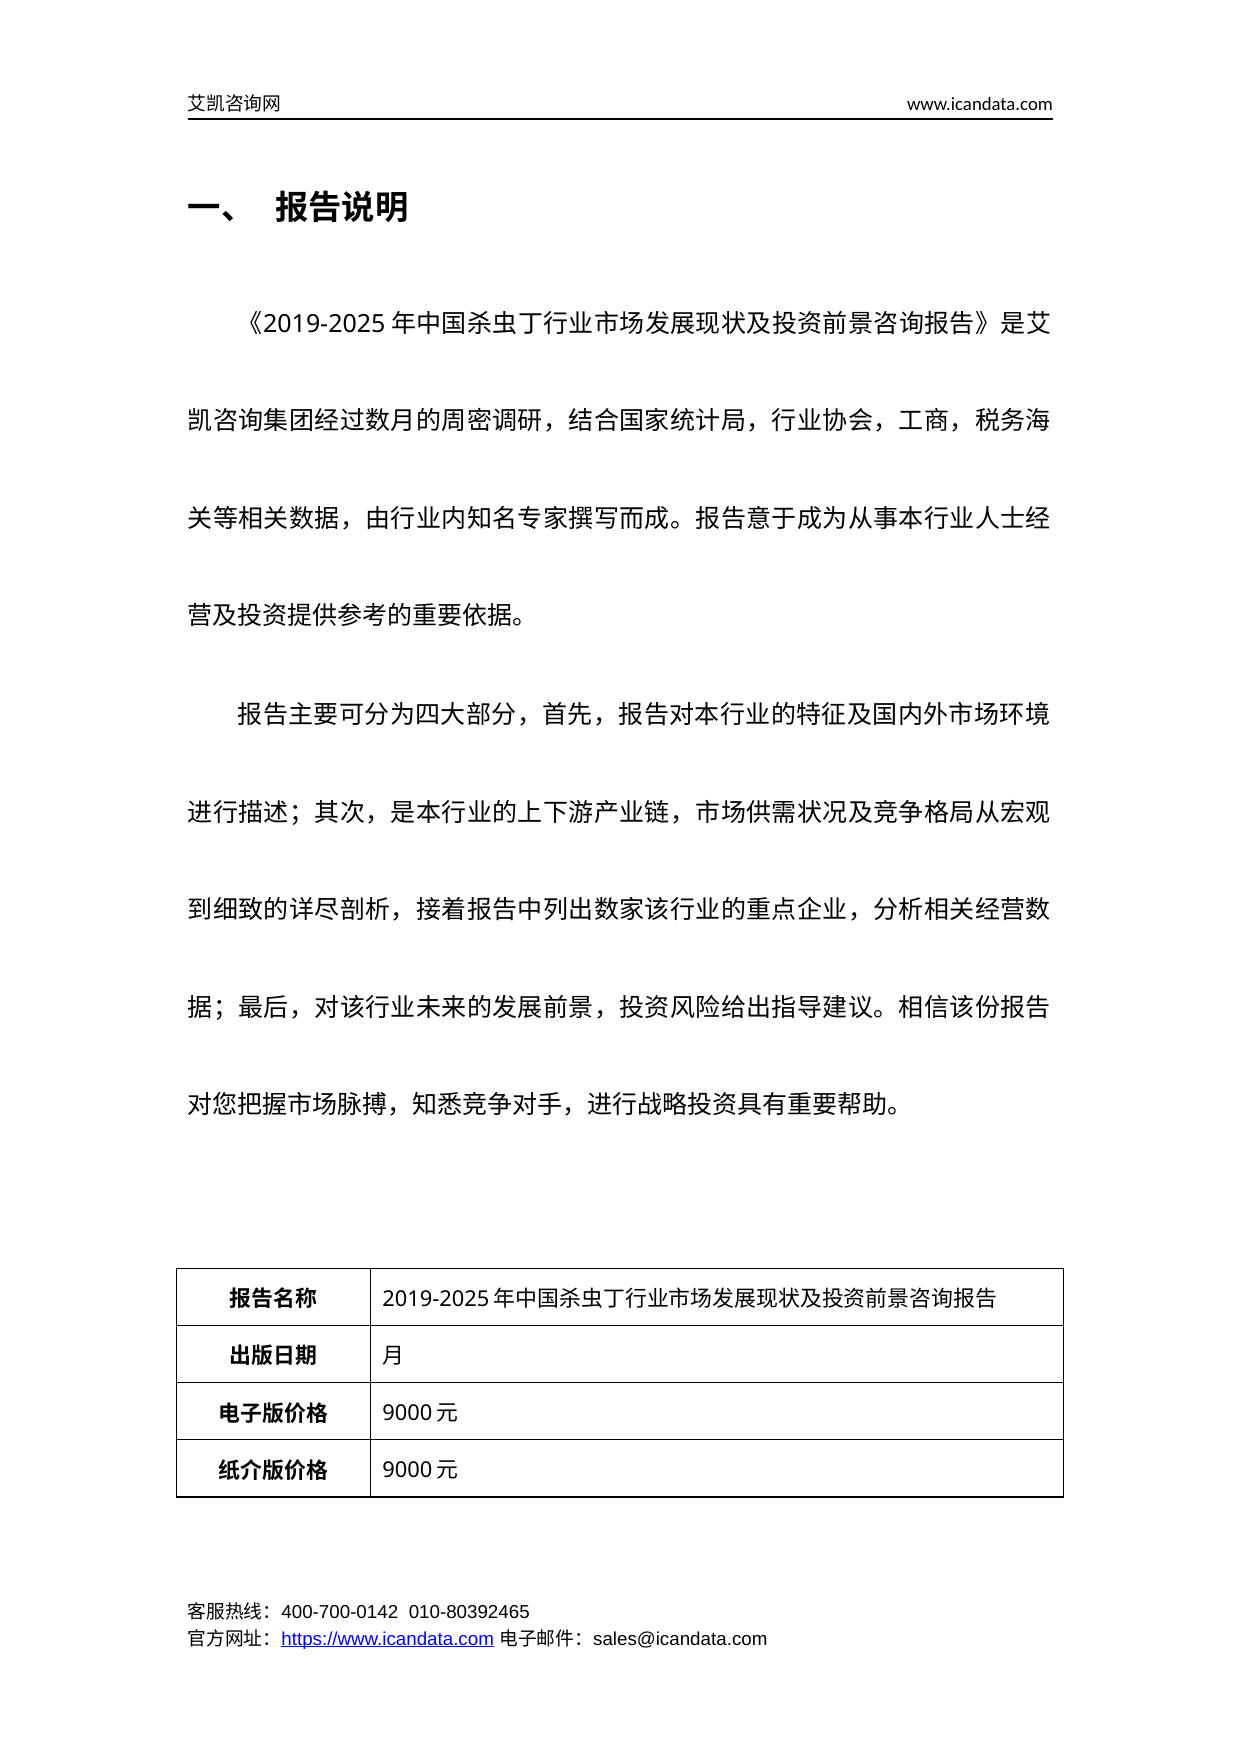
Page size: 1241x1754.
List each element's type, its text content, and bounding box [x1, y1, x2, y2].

table_header 2019-2025年中国杀虫丁行业市场发展现状及投资前景咨询报告 [371, 1269, 1063, 1325]
table_cell 月 [371, 1326, 1063, 1382]
table_cell 电子版价格 [177, 1383, 370, 1439]
text 报告主要可分为四大部分，首先，报告对本行业的特征及国内外市场环境进行描述；其次，是本行业的上下游产业链，市场供需状况及竞争格局从宏观到细致的详尽剖析，接着报告中列出数家该行业的重点企业，分析相关经营数据；最后，对该行业未来的发展前景，投资风险给出指导建议。相信该份报告对您把握市场脉搏，知悉竞争对手，进行战略投资具有重要帮助。 [187, 681, 1053, 1136]
table_cell 出版日期 [177, 1326, 370, 1382]
subtitle 报告说明 [187, 172, 1053, 237]
text 《2019-2025年中国杀虫丁行业市场发展现状及投资前景咨询报告》是艾凯咨询集团经过数月的周密调研，结合国家统计局，行业协会，工商，税务海关等相关数据，由行业内知名专家撰写而成。报告意于成为从事本行业人士经营及投资提供参考的重要依据。 [187, 289, 1053, 646]
table_header 报告名称 [177, 1269, 370, 1325]
table_cell 9000元 [371, 1440, 1063, 1496]
table_cell 纸介版价格 [177, 1440, 370, 1496]
table_cell 9000元 [371, 1383, 1063, 1439]
